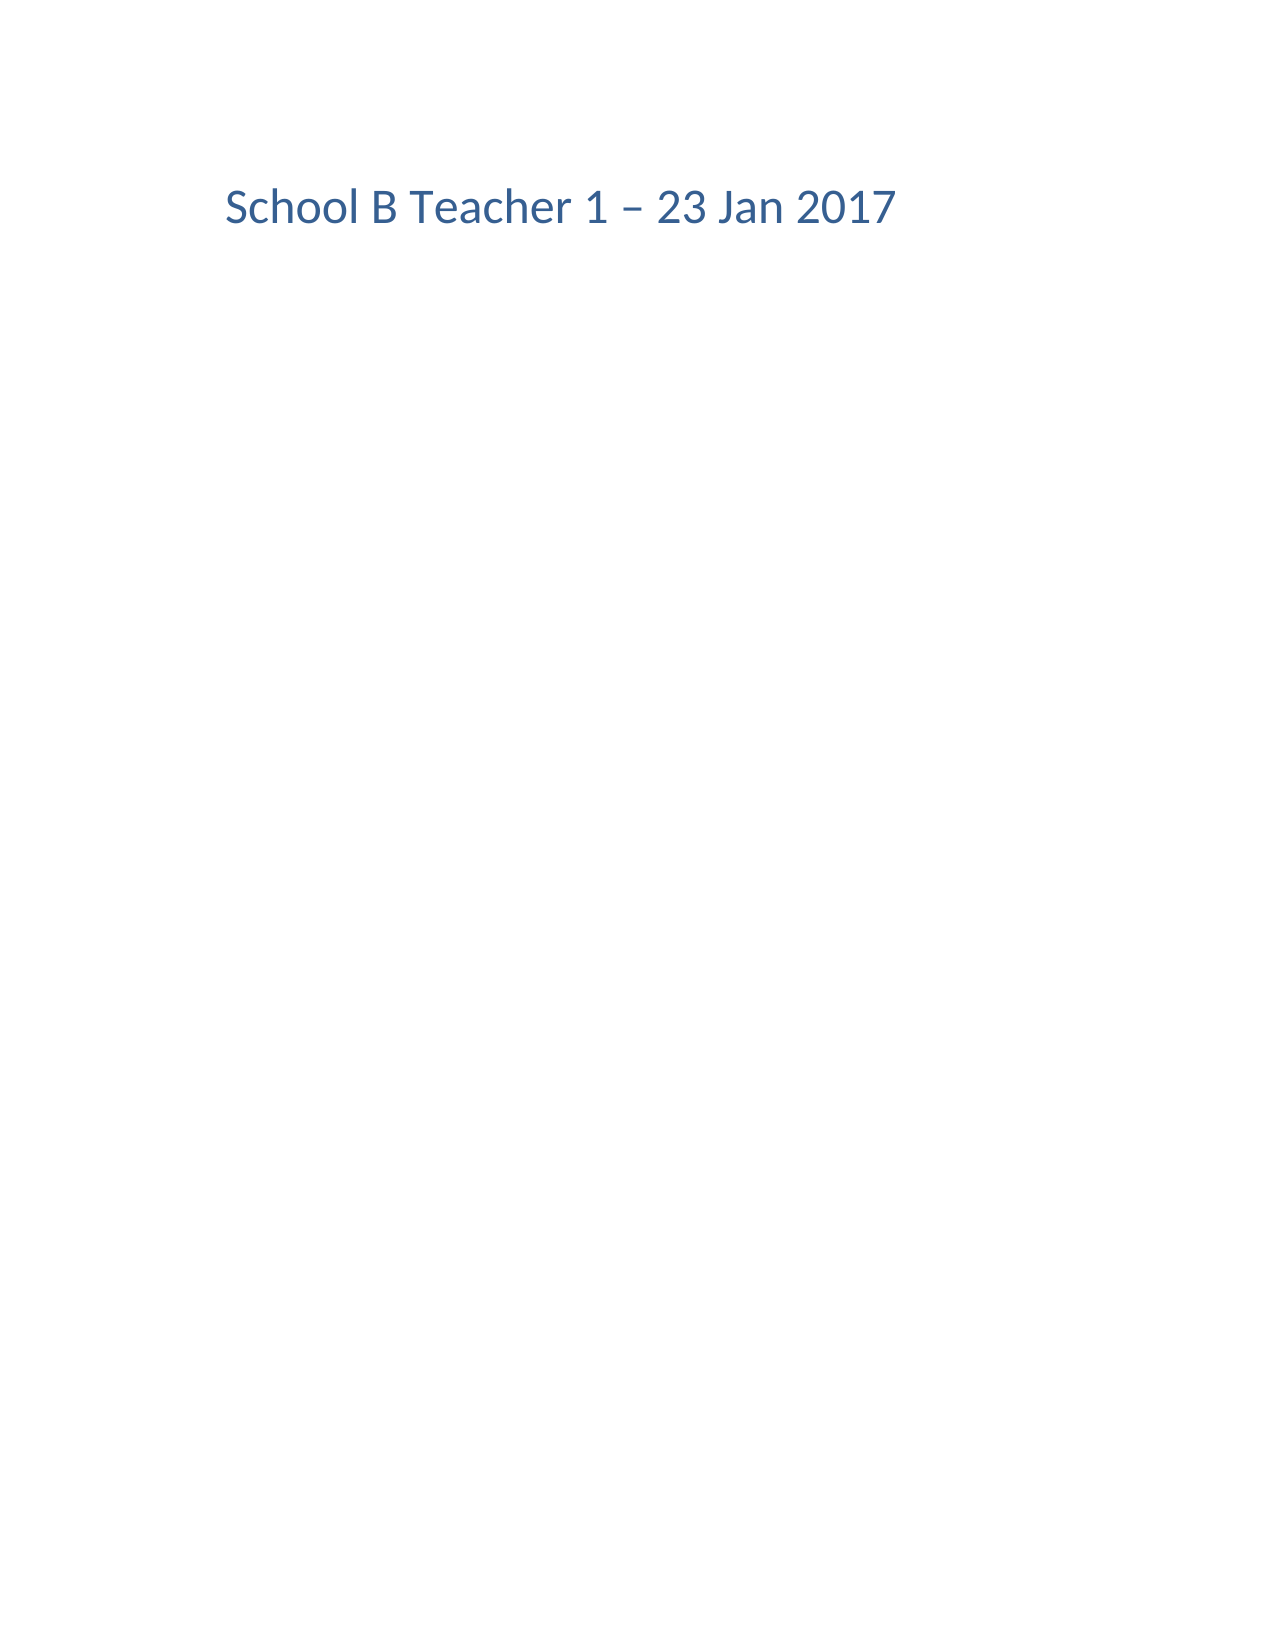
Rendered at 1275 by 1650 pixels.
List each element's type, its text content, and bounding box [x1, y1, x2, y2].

subtitle School B Teacher 1 – 23 Jan 2017 [150, 175, 1125, 236]
